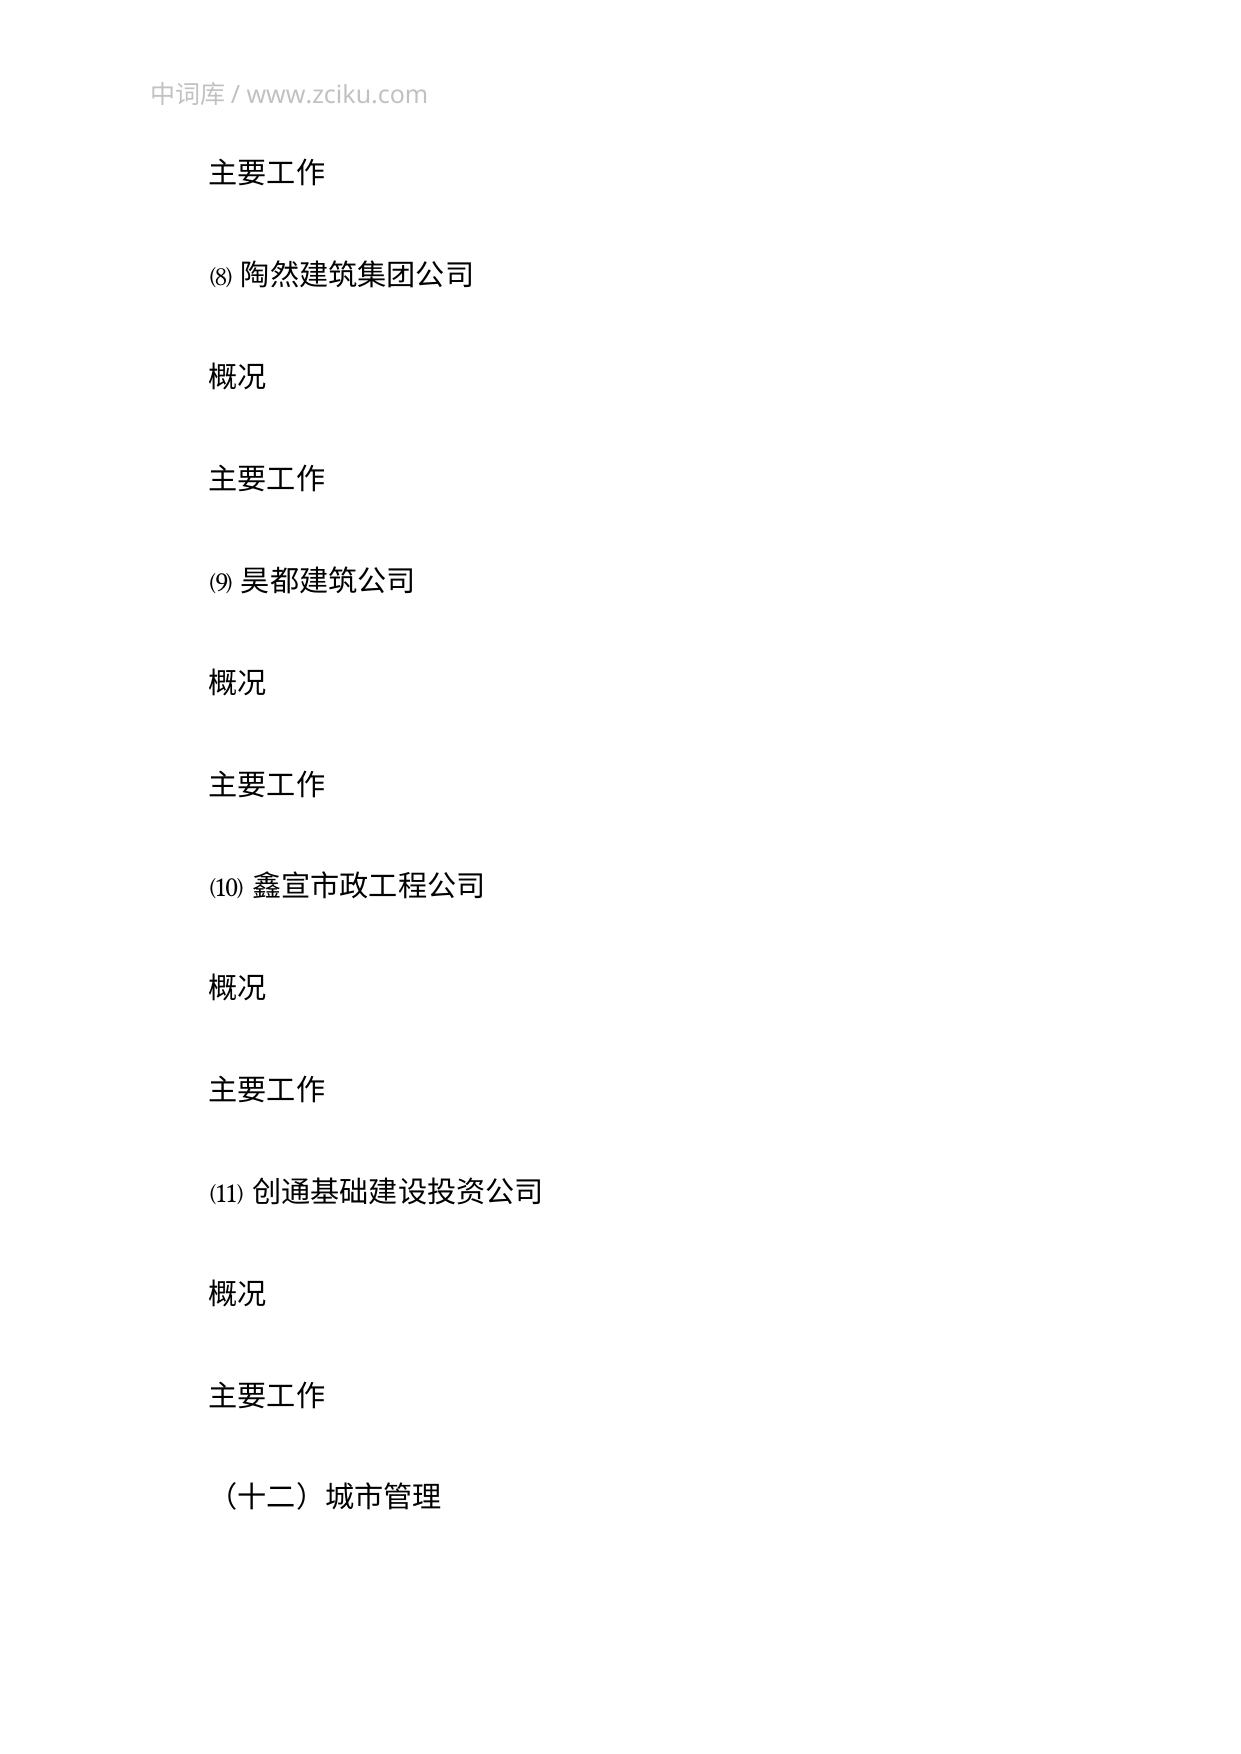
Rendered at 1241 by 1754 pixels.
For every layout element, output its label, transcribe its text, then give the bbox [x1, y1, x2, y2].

text 概况 [150, 659, 1090, 702]
text （十二）城市管理 [150, 1474, 1090, 1516]
text ⑽ 鑫宣市政工程公司 [150, 863, 1090, 905]
text 主要工作 [150, 761, 1090, 803]
text 主要工作 [150, 456, 1090, 498]
text ⑻ 陶然建筑集团公司 [150, 252, 1090, 294]
text 主要工作 [150, 1067, 1090, 1109]
text 概况 [150, 965, 1090, 1007]
text ⑾ 创通基础建设投资公司 [150, 1168, 1090, 1211]
text ⑼ 昊都建筑公司 [150, 557, 1090, 600]
text 主要工作 [150, 150, 1090, 192]
text 主要工作 [150, 1372, 1090, 1414]
text 概况 [150, 1270, 1090, 1313]
text 概况 [150, 354, 1090, 396]
